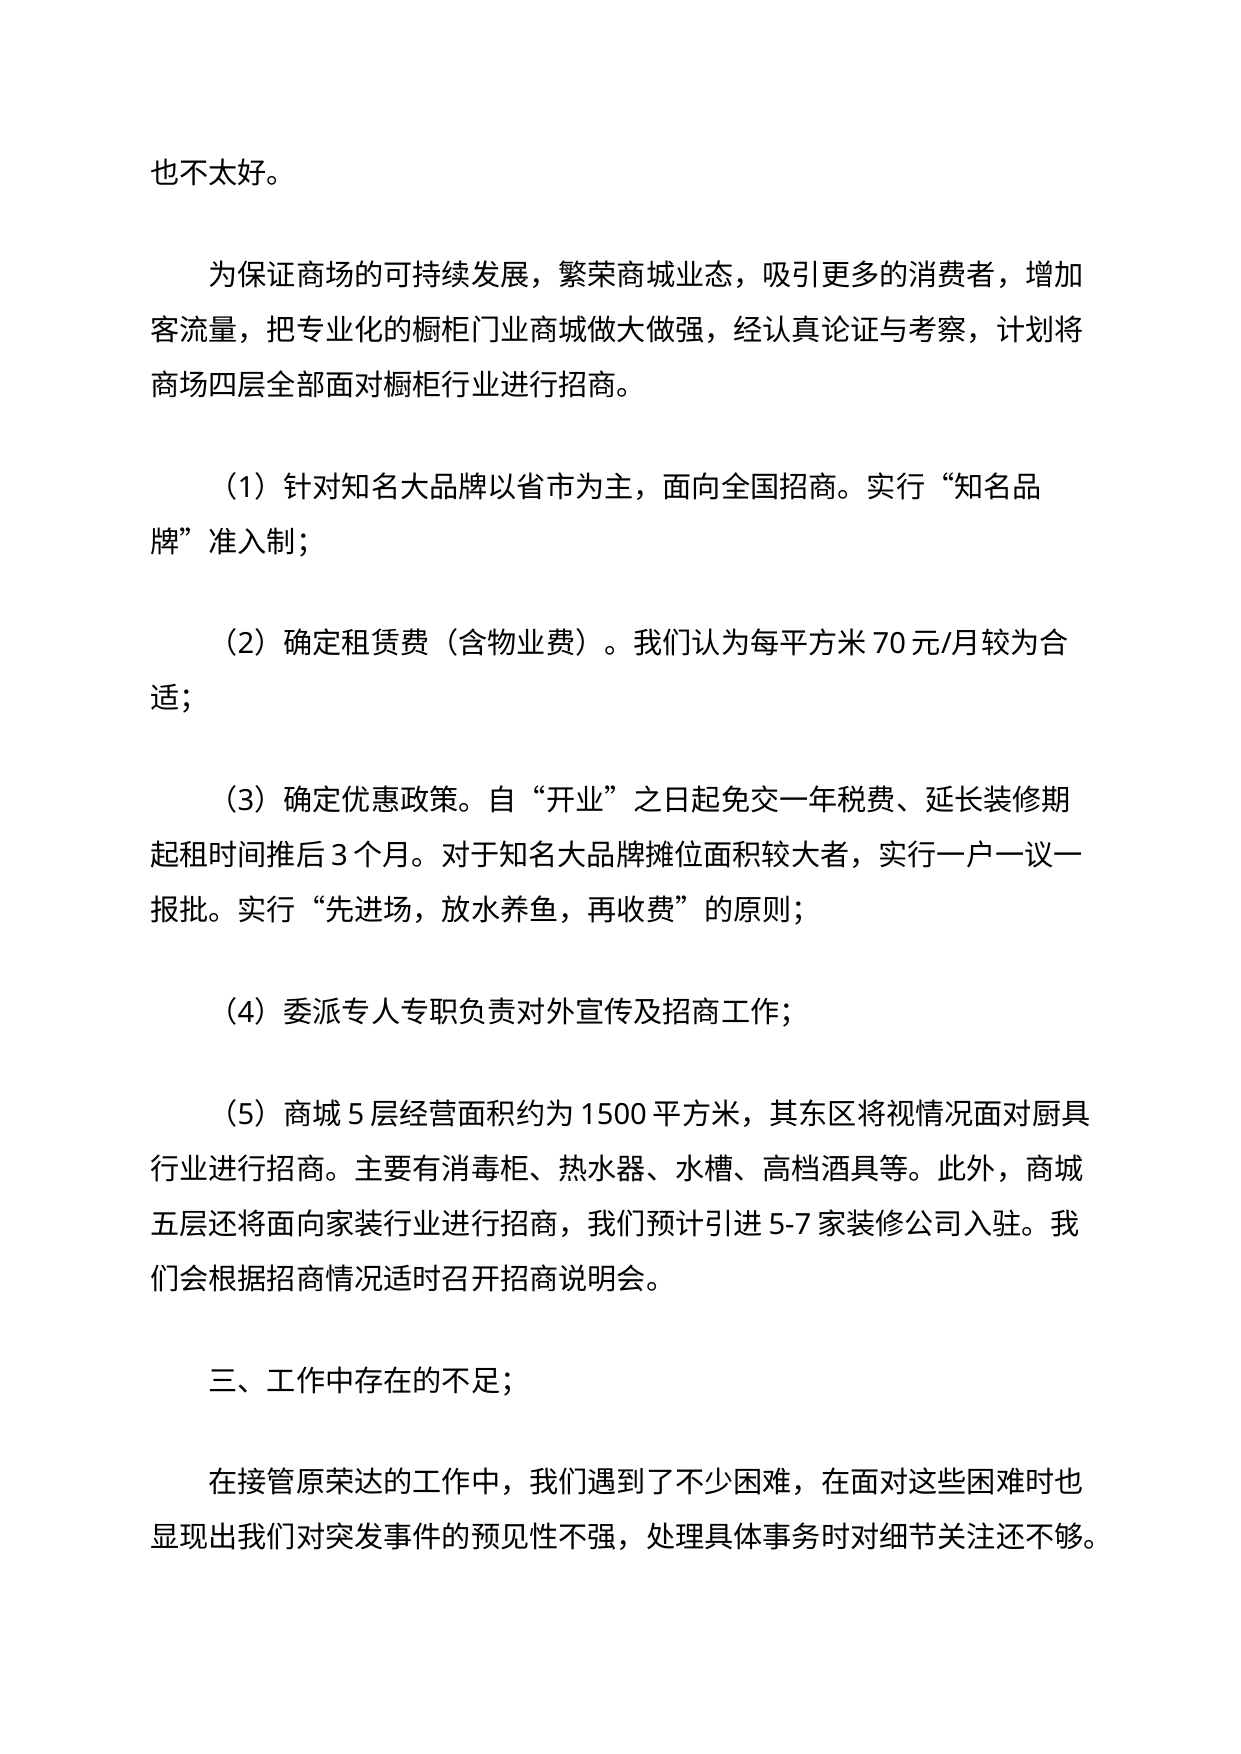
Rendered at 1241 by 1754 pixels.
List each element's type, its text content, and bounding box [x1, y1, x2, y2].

text （1）针对知名大品牌以省市为主，面向全国招商。实行“知名品牌”准入制； [150, 463, 1090, 561]
text 为保证商场的可持续发展，繁荣商城业态，吸引更多的消费者，增加客流量，把专业化的橱柜门业商城做大做强，经认真论证与考察，计划将商场四层全部面对橱柜行业进行招商。 [150, 252, 1090, 404]
text （3）确定优惠政策。自“开业”之日起免交一年税费、延长装修期起租时间推后3个月。对于知名大品牌摊位面积较大者，实行一户一议一报批。实行“先进场，放水养鱼，再收费”的原则； [150, 777, 1090, 929]
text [150, 150, 1090, 192]
text （5）商城5层经营面积约为1500平方米，其东区将视情况面对厨具行业进行招商。主要有消毒柜、热水器、水槽、高档酒具等。此外，商城五层还将面向家装行业进行招商，我们预计引进5-7家装修公司入驻。我们会根据招商情况适时召开招商说明会。 [150, 1091, 1090, 1298]
text （4）委派专人专职负责对外宣传及招商工作； [150, 989, 1090, 1031]
text （2）确定租赁费（含物业费）。我们认为每平方米70元/月较为合适； [150, 620, 1090, 717]
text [150, 1459, 1090, 1556]
text 三、工作中存在的不足； [150, 1357, 1090, 1399]
